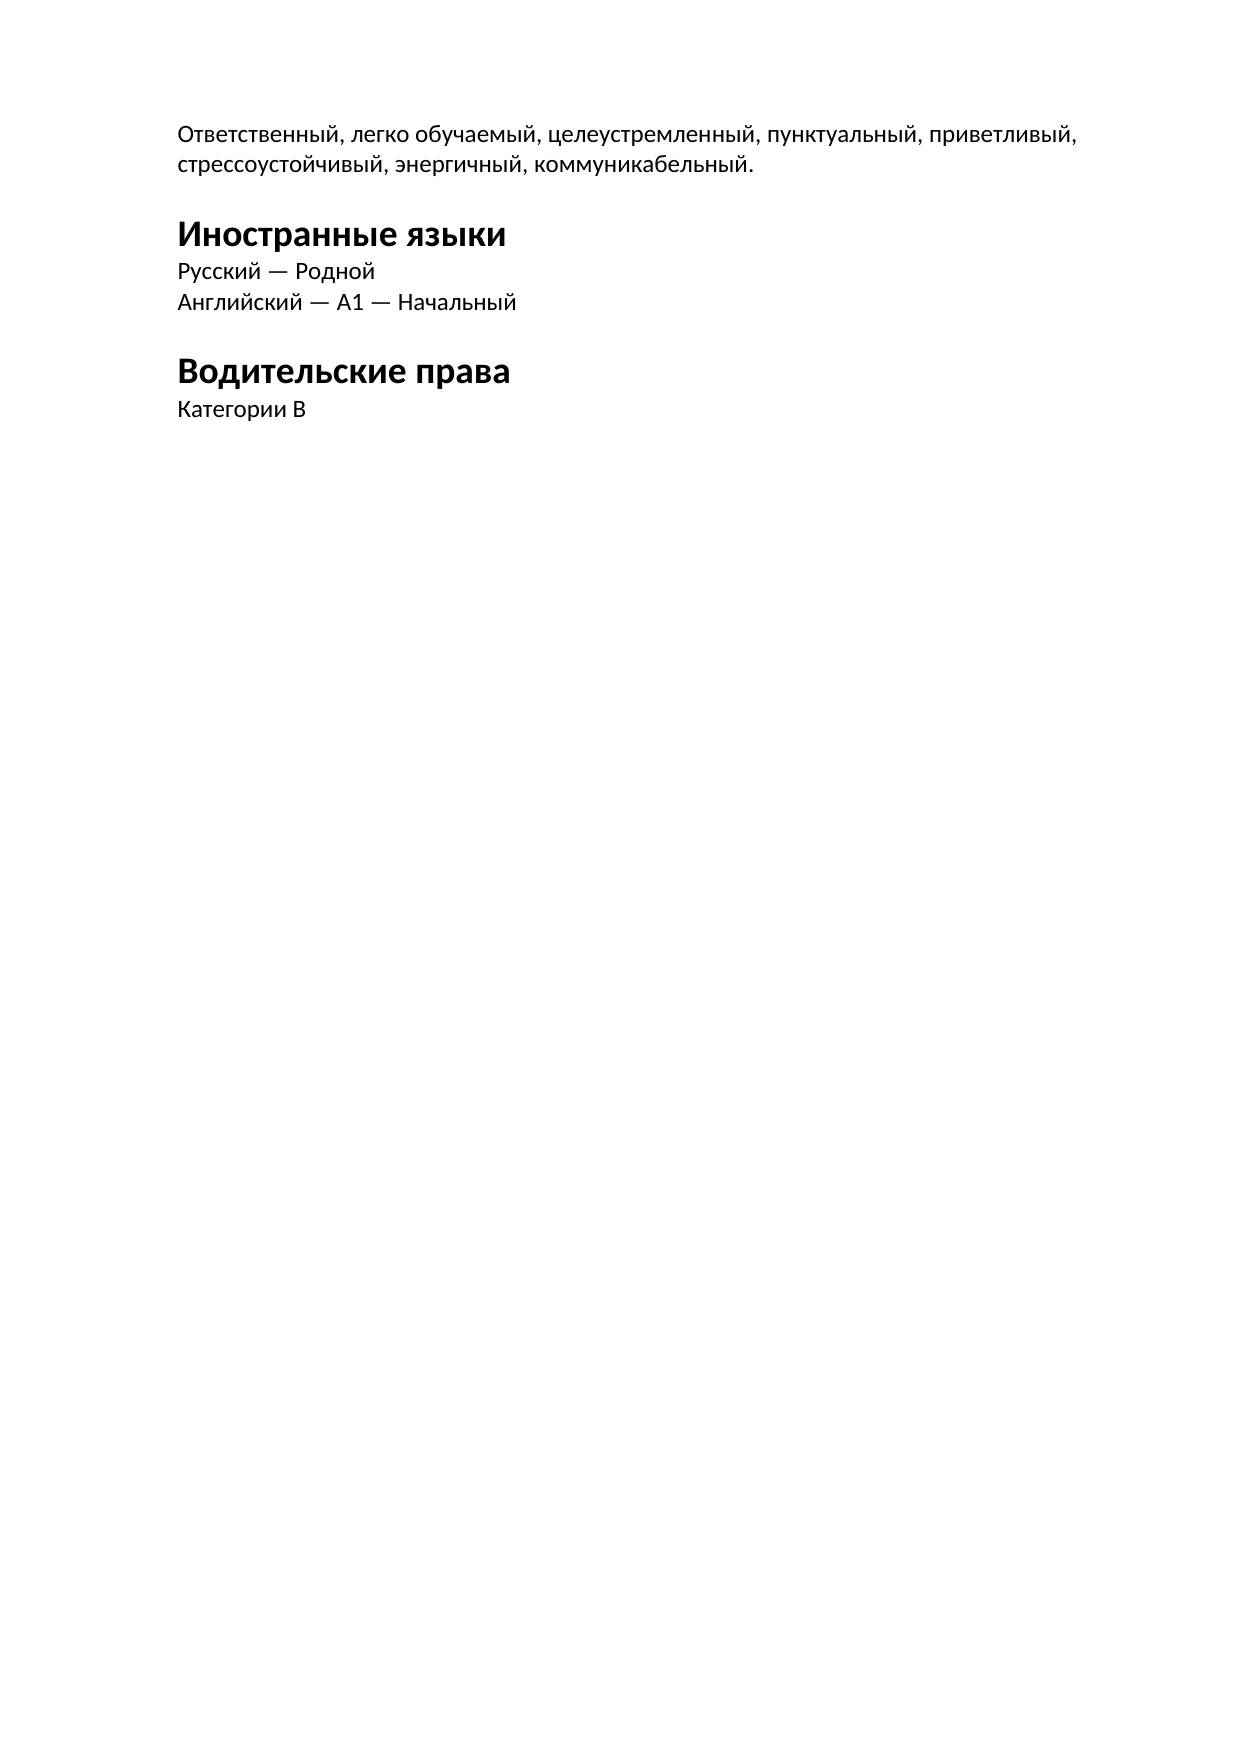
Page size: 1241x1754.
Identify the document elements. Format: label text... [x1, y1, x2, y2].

text Категории B [177, 393, 1152, 423]
text Английский — A1 — Начальный [177, 286, 1152, 317]
text Ответственный, легко обучаемый, целеустремленный, пунктуальный, приветливый, стрессоустойчивый, энергичный, коммуникабельный. [177, 118, 1152, 179]
text Иностранные языки [177, 210, 1152, 256]
text Водительские права [177, 347, 1152, 393]
text Русский — Родной [177, 256, 1152, 286]
